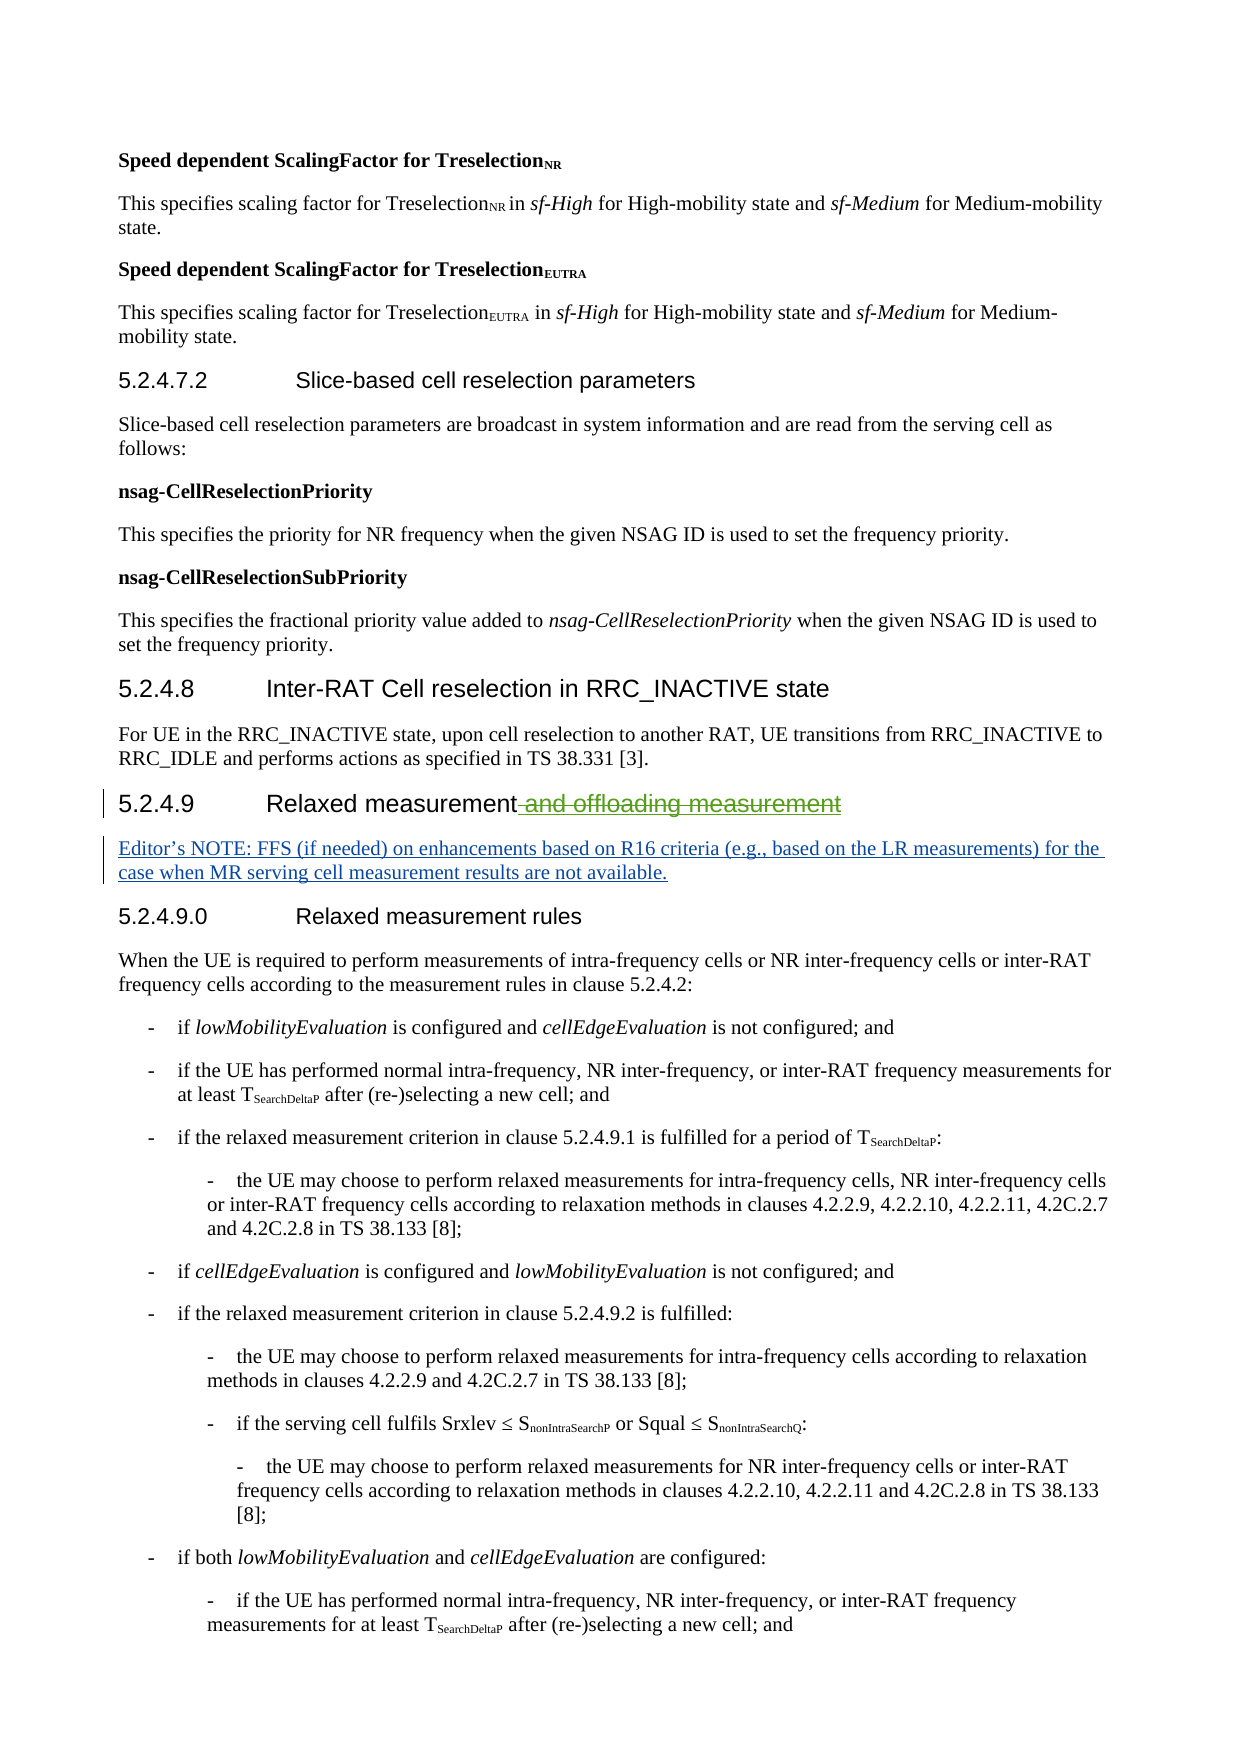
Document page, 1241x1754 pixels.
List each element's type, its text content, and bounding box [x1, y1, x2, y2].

text - if the relaxed measurement criterion in clause 5.2.4.9.1 is fulfilled for a period of TSearchDeltaP: [148, 1125, 1122, 1149]
text - if the relaxed measurement criterion in clause 5.2.4.9.2 is fulfilled: [148, 1301, 1122, 1325]
text This specifies scaling factor for TreselectionNR in sf-High for High-mobility state and sf-Medium for Medium-mobility state. [118, 191, 1122, 239]
text nsag-CellReselectionSubPriority [118, 565, 1122, 589]
text This specifies scaling factor for TreselectionEUTRA in sf-High for High-mobility state and sf-Medium for Medium-mobility state. [118, 300, 1122, 348]
text - if both lowMobilityEvaluation and cellEdgeEvaluation are configured: [148, 1545, 1122, 1569]
text - if lowMobilityEvaluation is configured and cellEdgeEvaluation is not configured; and [148, 1015, 1122, 1039]
subtitle 5.2.4.7.2 Slice-based cell reselection parameters [118, 367, 1122, 393]
text Speed dependent ScalingFactor for TreselectionEUTRA [118, 257, 1122, 281]
text Slice-based cell reselection parameters are broadcast in system information and are read from the serving cell as follows: [118, 412, 1122, 460]
text - if the UE has performed normal intra-frequency, NR inter-frequency, or inter-RAT frequency measurements for at least TSearchDeltaP after (re-)selecting a new cell; and [207, 1588, 1122, 1636]
text This specifies the fractional priority value added to nsag-CellReselectionPriority when the given NSAG ID is used to set the frequency priority. [118, 607, 1122, 656]
subtitle 5.2.4.8 Inter-RAT Cell reselection in RRC_INACTIVE state [118, 674, 1122, 703]
text nsag-CellReselectionPriority [118, 479, 1122, 503]
text - if the serving cell fulfils Srxlev ≤ SnonIntraSearchP or Squal ≤ SnonIntraSearchQ: [207, 1411, 1122, 1435]
text For UE in the RRC_INACTIVE state, upon cell reselection to another RAT, UE transitions from RRC_INACTIVE to RRC_IDLE and performs actions as specified in TS 38.331 [3]. [118, 722, 1122, 770]
subtitle 5.2.4.9.0 Relaxed measurement rules [118, 903, 1122, 929]
subtitle 5.2.4.9 Relaxed measurement [118, 789, 1122, 817]
text - the UE may choose to perform relaxed measurements for intra-frequency cells, NR inter-frequency cells or inter-RAT frequency cells according to relaxation methods in clauses 4.2.2.9, 4.2.2.10, 4.2.2.11, 4.2C.2.7 and 4.2C.2.8 in TS 38.133 [8]; [207, 1168, 1122, 1240]
text - if cellEdgeEvaluation is configured and lowMobilityEvaluation is not configured; and [148, 1258, 1122, 1283]
text - the UE may choose to perform relaxed measurements for NR inter-frequency cells or inter-RAT frequency cells according to relaxation methods in clauses 4.2.2.10, 4.2.2.11 and 4.2C.2.8 in TS 38.133 [8]; [236, 1454, 1122, 1526]
text - the UE may choose to perform relaxed measurements for intra-frequency cells according to relaxation methods in clauses 4.2.2.9 and 4.2C.2.7 in TS 38.133 [8]; [207, 1344, 1122, 1392]
text Speed dependent ScalingFactor for TreselectionNR [118, 148, 1122, 172]
text This specifies the priority for NR frequency when the given NSAG ID is used to set the frequency priority. [118, 522, 1122, 546]
text - if the UE has performed normal intra-frequency, NR inter-frequency, or inter-RAT frequency measurements for at least TSearchDeltaP after (re-)selecting a new cell; and [148, 1058, 1122, 1106]
text When the UE is required to perform measurements of intra-frequency cells or NR inter-frequency cells or inter-RAT frequency cells according to the measurement rules in clause 5.2.4.2: [118, 948, 1122, 996]
